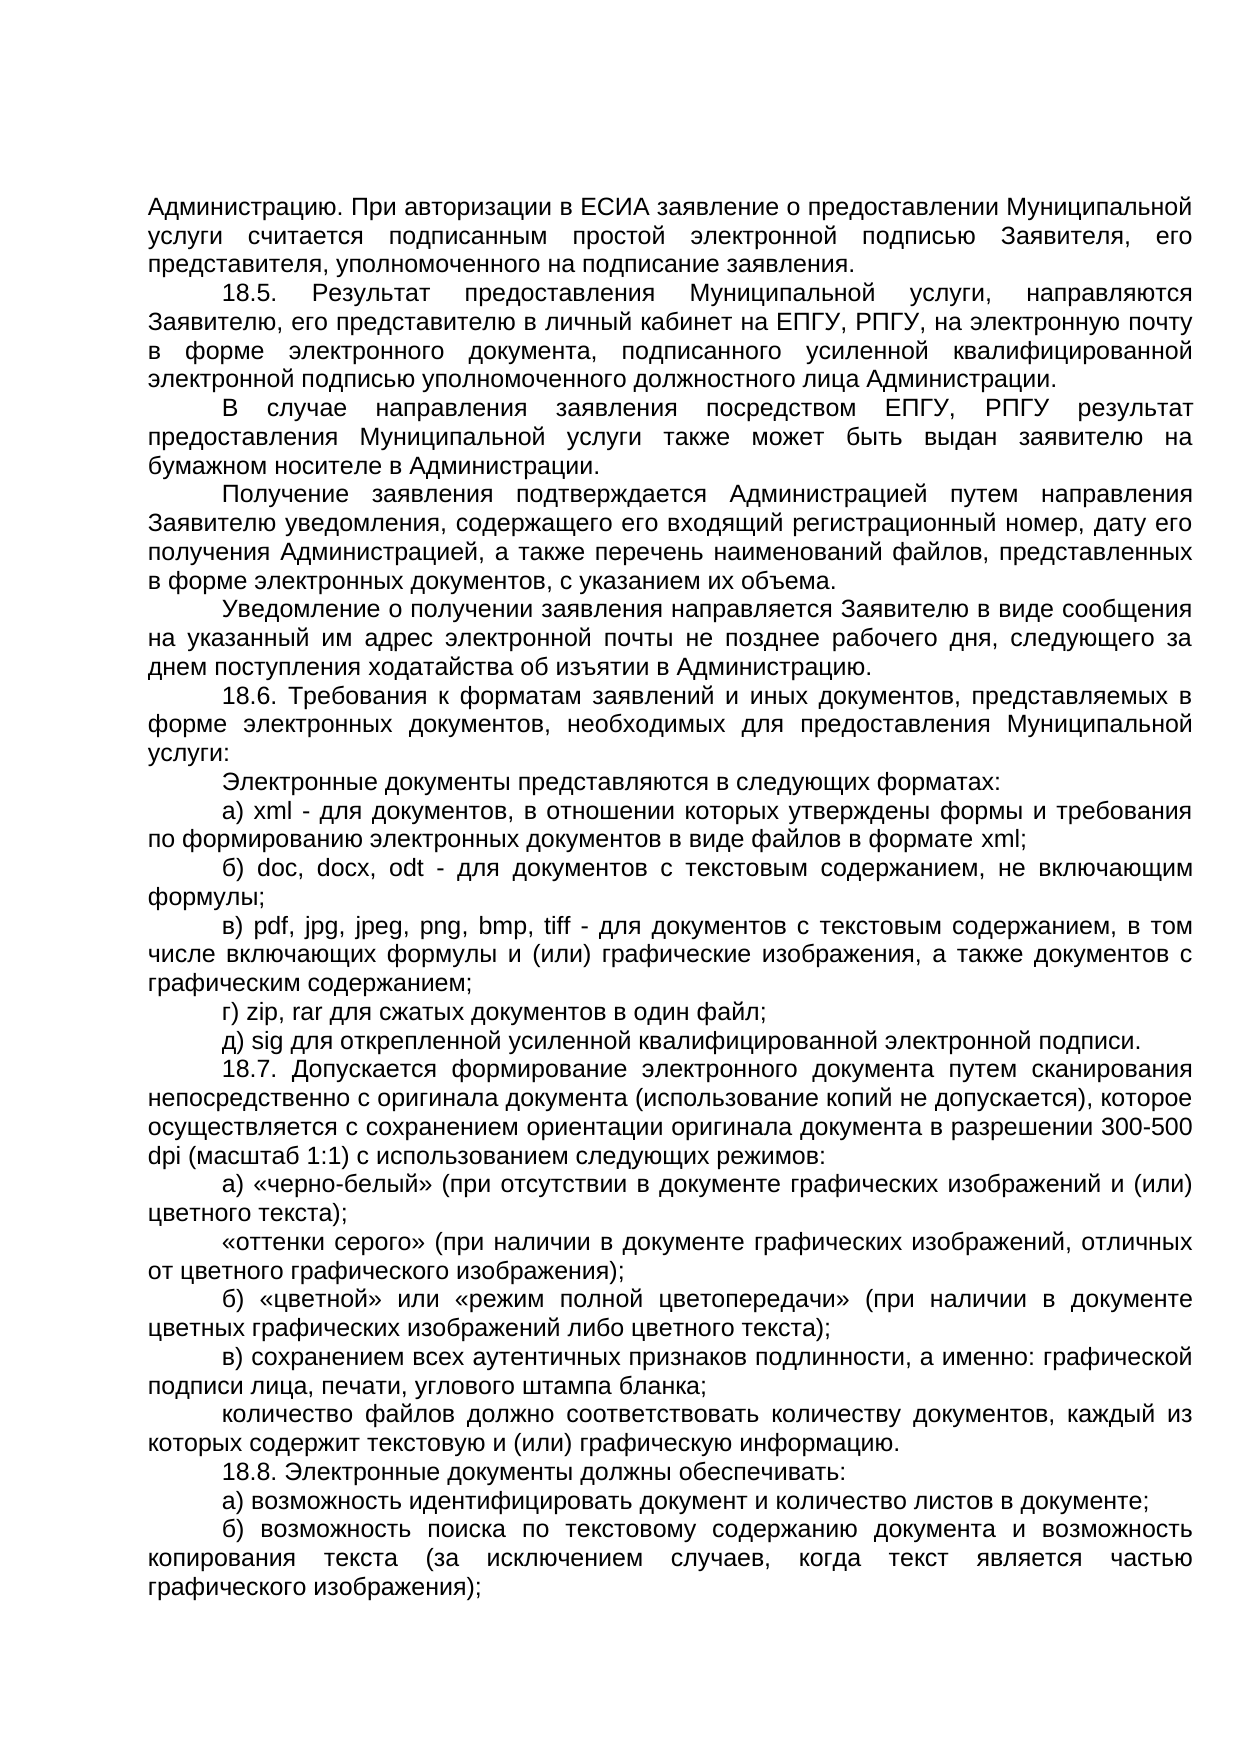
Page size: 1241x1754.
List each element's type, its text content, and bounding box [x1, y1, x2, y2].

text в) pdf, jpg, jpeg, png, bmp, tiff - для документов с текстовым содержанием, в том числе включающих формулы и (или) графические изображения, а также документов с графическим содержанием; [148, 911, 1194, 997]
text 18.8. Электронные документы должны обеспечивать: [148, 1457, 1194, 1486]
text б) «цветной» или «режим полной цветопередачи» (при наличии в документе цветных графических изображений либо цветного текста); [148, 1284, 1194, 1342]
text 18.5. Результат предоставления Муниципальной услуги, направляются Заявителю, его представителю в личный кабинет на ЕПГУ, РПГУ, на электронную почту в форме электронного документа, подписанного усиленной квалифицированной электронной подписью уполномоченного должностного лица Администрации. [148, 278, 1194, 393]
text «оттенки серого» (при наличии в документе графических изображений, отличных от цветного графического изображения); [148, 1227, 1194, 1284]
text В случае направления заявления посредством ЕПГУ, РПГУ результат предоставления Муниципальной услуги также может быть выдан заявителю на бумажном носителе в Администрации. [148, 393, 1194, 479]
text 18.7. Допускается формирование электронного документа путем сканирования непосредственно с оригинала документа (использование копий не допускается), которое осуществляется с сохранением ориентации оригинала документа в разрешении 300-500 dpi (масштаб 1:1) с использованием следующих режимов: [148, 1054, 1194, 1169]
text в) сохранением всех аутентичных признаков подлинности, а именно: графической подписи лица, печати, углового штампа бланка; [148, 1342, 1194, 1399]
text Электронные документы представляются в следующих форматах: [148, 767, 1194, 796]
text а) «черно-белый» (при отсутствии в документе графических изображений и (или) цветного текста); [148, 1169, 1194, 1227]
text а) возможность идентифицировать документ и количество листов в документе; [148, 1486, 1194, 1514]
text д) sig для открепленной усиленной квалифицированной электронной подписи. [148, 1026, 1194, 1054]
text количество файлов должно соответствовать количеству документов, каждый из которых содержит текстовую и (или) графическую информацию. [148, 1399, 1194, 1457]
text а) xml - для документов, в отношении которых утверждены формы и требования по формированию электронных документов в виде файлов в формате xml; [148, 796, 1194, 853]
text г) zip, rar для сжатых документов в один файл; [148, 997, 1194, 1026]
text 18.6. Требования к форматам заявлений и иных документов, представляемых в форме электронных документов, необходимых для предоставления Муниципальной услуги: [148, 681, 1194, 767]
text б) doc, docx, odt - для документов с текстовым содержанием, не включающим формулы; [148, 853, 1194, 911]
text Уведомление о получении заявления направляется Заявителю в виде сообщения на указанный им адрес электронной почты не позднее рабочего дня, следующего за днем поступления ходатайства об изъятии в Администрацию. [148, 594, 1194, 681]
text б) возможность поиска по текстовому содержанию документа и возможность копирования текста (за исключением случаев, когда текст является частью графического изображения); [148, 1514, 1194, 1601]
text Получение заявления подтверждается Администрацией путем направления Заявителю уведомления, содержащего его входящий регистрационный номер, дату его получения Администрацией, а также перечень наименований файлов, представленных в форме электронных документов, с указанием их объема. [148, 479, 1194, 594]
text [148, 192, 1194, 278]
